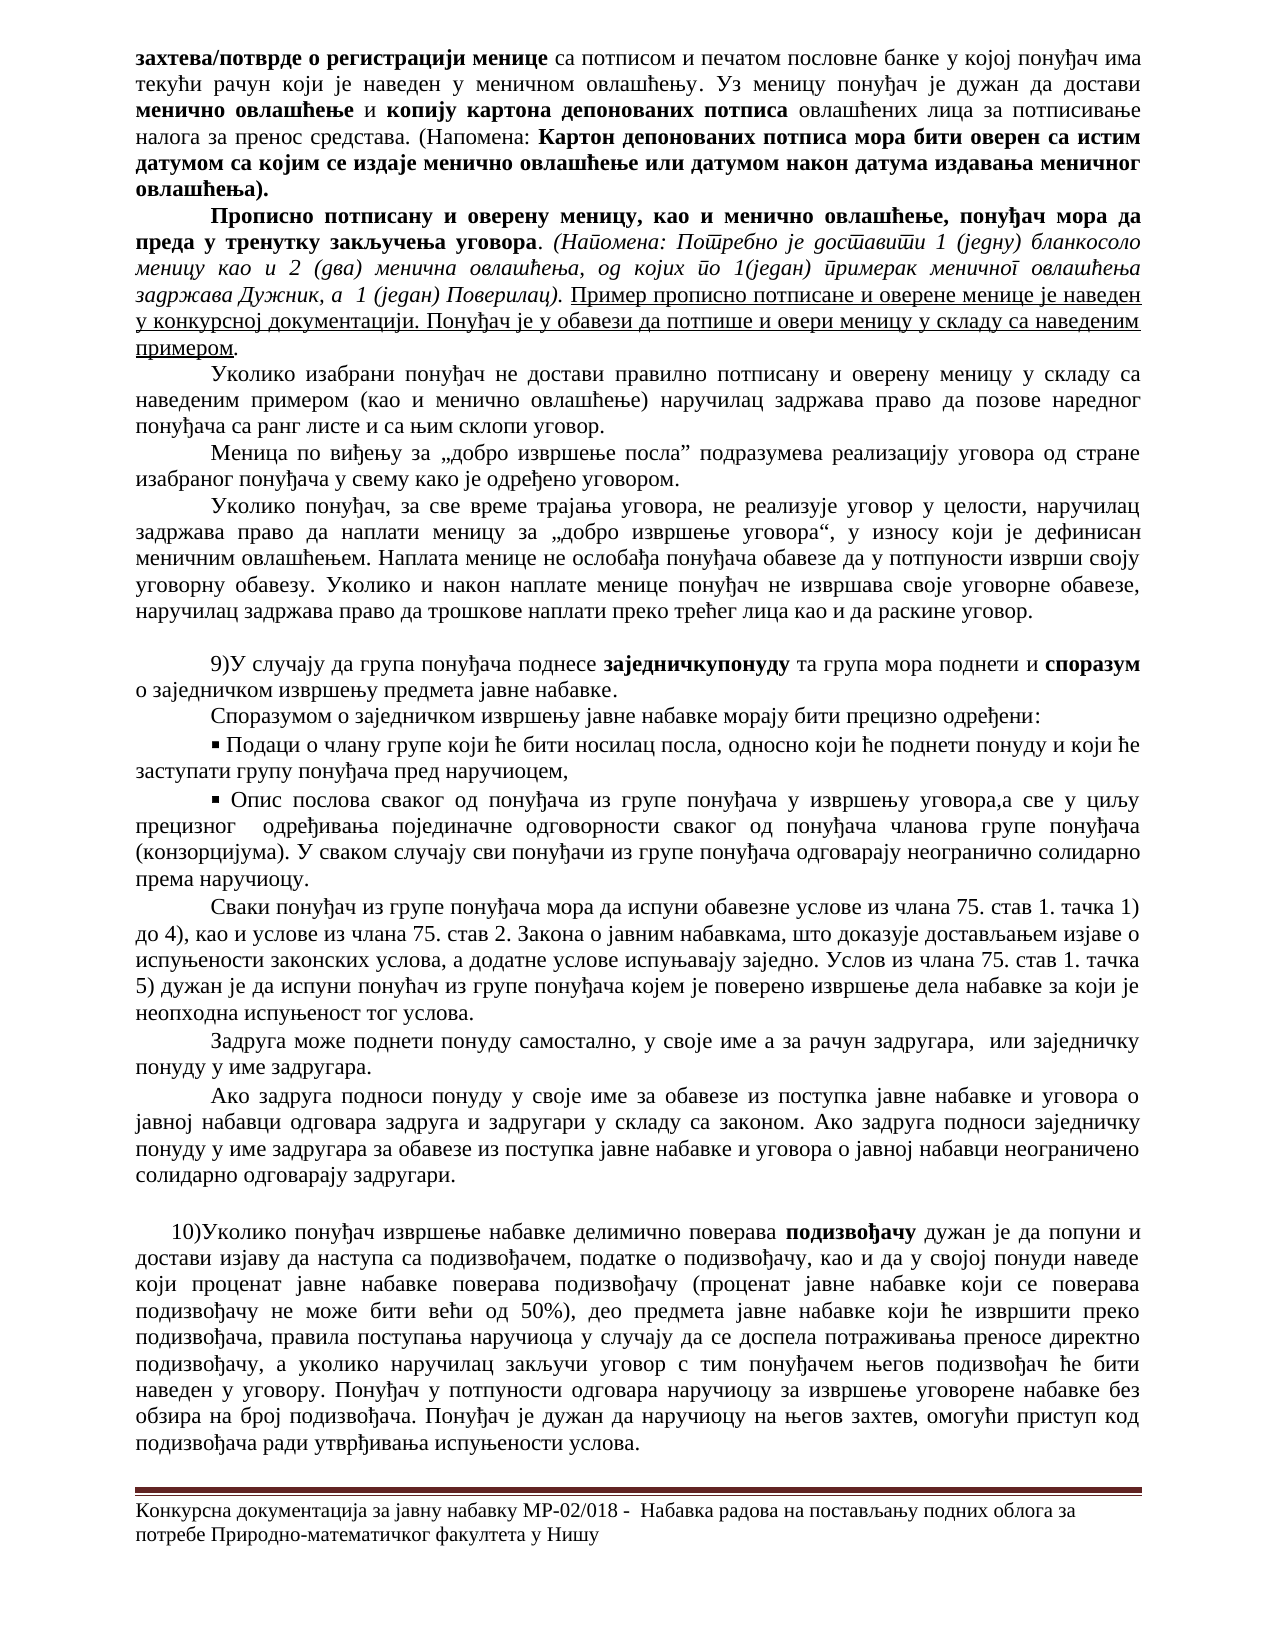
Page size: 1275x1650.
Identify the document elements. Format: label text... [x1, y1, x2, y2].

list Прописно потписану и оверену меницу, као и менично овлашћење, понуђач мора да преда у тренутку закључења уговора. (Напомена: Потребно је доставити 1 (једну) бланкосоло меницу као и 2 (два) менична овлашћења, од којих по 1(један) примерак меничног овлашћења задржава Дужник, а 1 (један) Поверилац). Пример прописно потписане и оверене менице је наведен у конкурсној документацији. Понуђач је у обавези да потпише и овери меницу у складу са наведеним примером. [135, 202, 1142, 360]
text 9)У случају да група понуђача поднесе заједничкупонуду та група мора поднети и споразум о заједничком извршењу предмета јавне набавке. [135, 650, 1140, 702]
list Опис послова сваког од понуђача из групе понуђача у извршењу уговора,а све у циљу прецизног одређивања појединачне одговорности сваког од понуђача чланова групе понуђача (конзорцијума). У сваком случају сви понуђачи из групе понуђача одговарају неогранично солидарно према наручиоцу. [135, 786, 1142, 891]
text Задруга може поднети понуду самостално, у своје име а за рачун задругара, или заједничку понуду у име задругара. [135, 1027, 1142, 1080]
text Сваки понуђач из групе понуђача мора да испуни обавезне услове из члана 75. став 1. тачка 1) до 4), као и услове из члана 75. став 2. Закона о јавним набавкама, што доказује достављањем изјаве о испуњености законских услова, а додатне услове испуњавају заједно. Услов из члана 75. став 1. тачка 5) дужан је да испуни понућач из групе понуђача којем је поверено извршење дела набавке за који је неопходна испуњеност тог услова. [135, 893, 1142, 1025]
text Уколико понуђач, за све време трајања уговора, не реализује уговор у целости, наручилац задржава право да наплати меницу за „добро извршење уговора“, у износу који је дефинисан меничним овлашћењем. Наплата менице не ослобађа понуђача обавезе да у потпуности изврши своју уговорну обавезу. Уколико и након наплате менице понуђач не извршава своје уговорне обавезе, наручилац задржава право да трошкове наплати преко трећег лица као и да раскине уговор. [135, 492, 1142, 623]
text Споразумом о заједничком извршењу јавне набавке морају бити прецизно одређени: [135, 702, 1142, 729]
text Уколико изабрани понуђач не достави правилно потписану и оверену меницу у складу са наведеним примером (као и менично овлашћење) наручилац задржава право да позове наредног понуђача са ранг листе и са њим склопи уговор. [135, 360, 1142, 439]
list Подаци о члану групе који ће бити носилац посла, односно који ће поднети понуду и који ће заступати групу понуђача пред наручиоцем, [135, 731, 1142, 784]
text 10)Уколико понуђач извршење набавке делимично поверава подизвођачу дужан је да попуни и достави изјаву да наступа са подизвођачем, податке о подизвођачу, као и да у својој понуди наведе који проценат јавне набавке поверава подизвођачу (проценат јавне набавке који се поверава подизвођачу не може бити већи од 50%), део предмета јавне набавке који ће извршити преко подизвођача, правила поступања наручиоца у случају да се доспела потраживања преносе директно подизвођачу, а уколико наручилац закључи уговор с тим понуђачем његов подизвођач ће бити наведен у уговору. Понуђач у потпуности одговара наручиоцу за извршење уговорене набавке без обзира на број подизвођача. Понуђач је дужан да наручиоцу на његов захтев, омогући приступ код подизвођача ради утврђивања испуњености услова. [135, 1218, 1142, 1455]
text Ако задруга подноси понуду у своје име за обавезе из поступка јавне набавке и уговора о јавној набавци одговара задруга и задругари у складу са законом. Ако задруга подноси заједничку понуду у име задругара за обавезе из поступка јавне набавке и уговора о јавној набавци неограничено солидарно одговарају задругари. [135, 1082, 1142, 1187]
text Меница по виђењу за „добро извршење посла” подразумева реализацију уговора од стране изабраног понуђача у свему како је одређено уговором. [135, 439, 1142, 492]
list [135, 44, 1142, 202]
